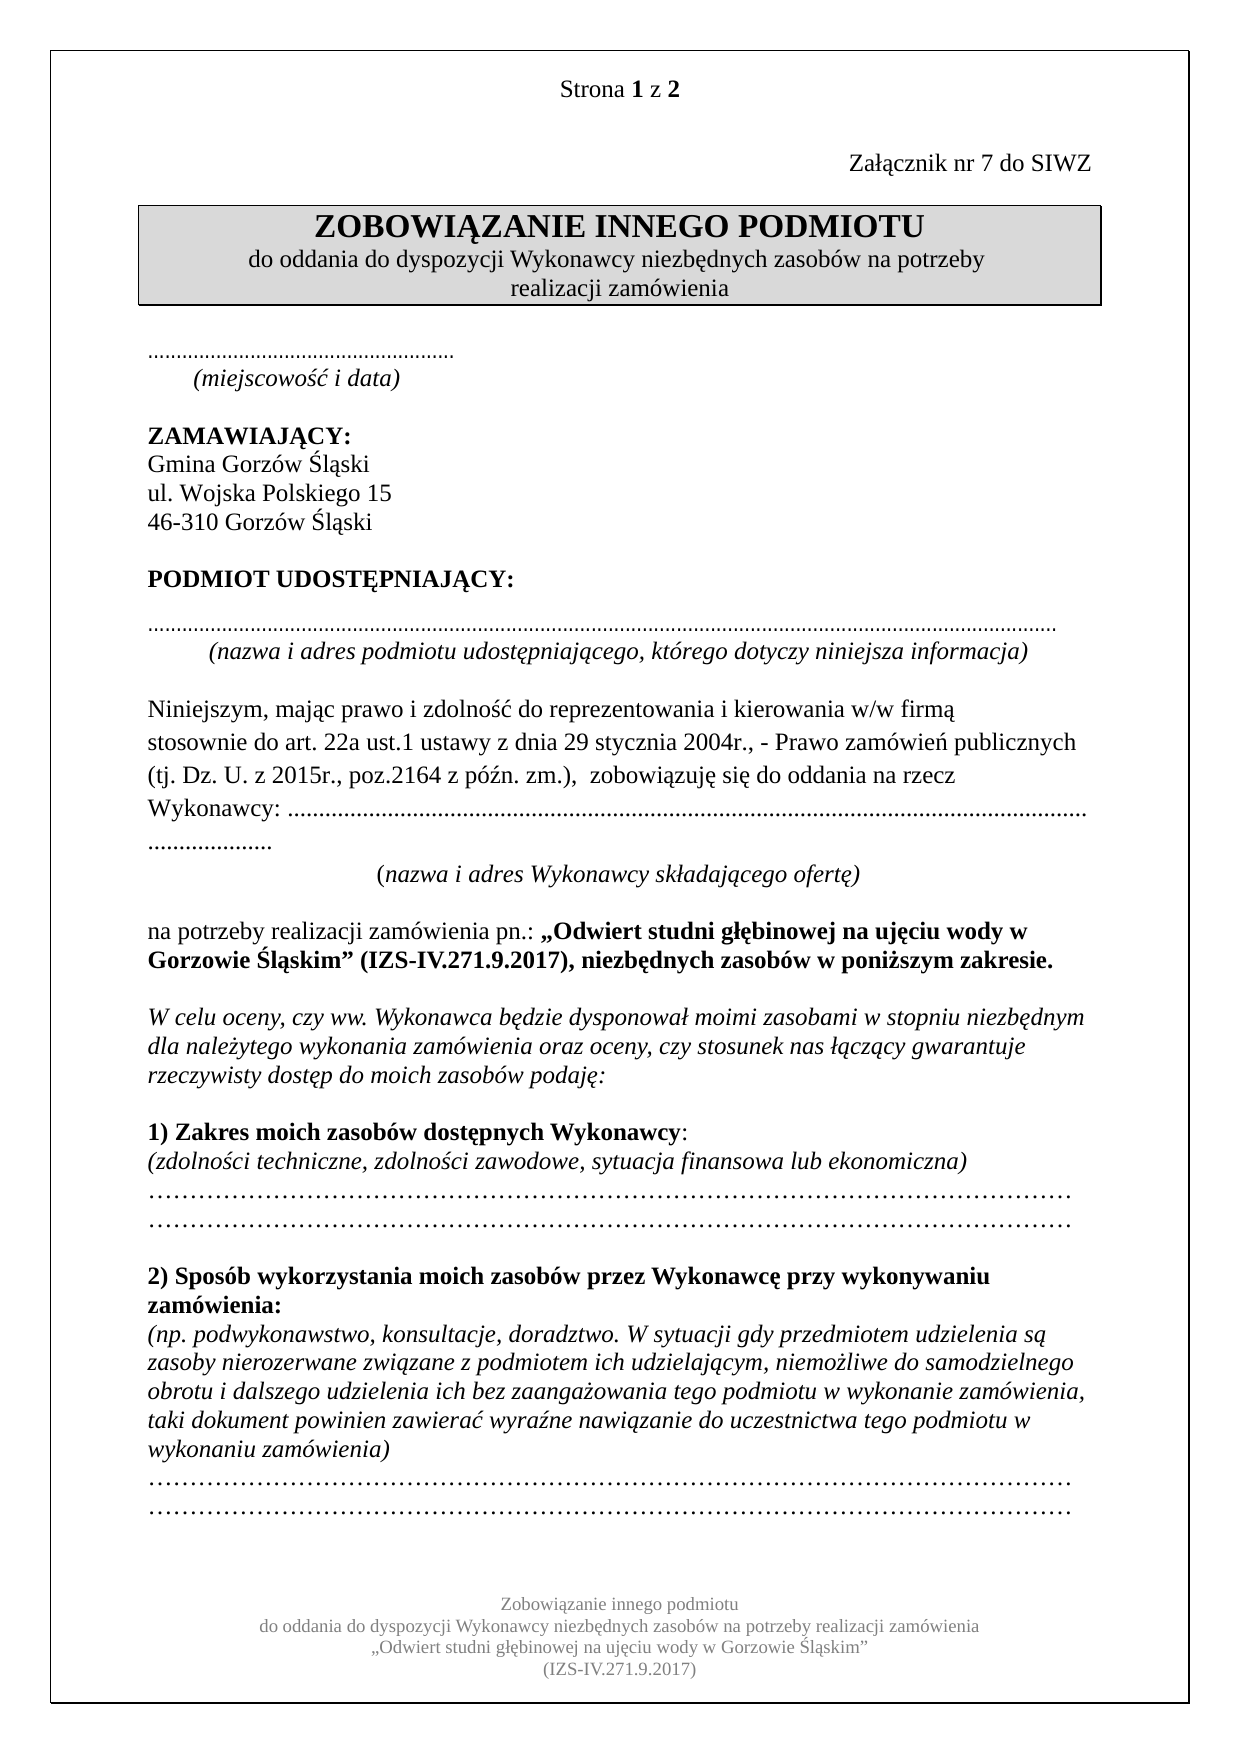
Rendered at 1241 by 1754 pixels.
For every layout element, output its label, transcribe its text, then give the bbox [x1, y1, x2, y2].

text Gmina Gorzów Śląski ul. Wojska Polskiego 15 46-310 Gorzów Śląski [147, 449, 1092, 536]
text ZOBOWIĄZANIE INNEGO PODMIOTU do oddania do dyspozycji Wykonawcy niezbędnych zasobów na potrzeby realizacji zamówienia [139, 206, 1100, 304]
text (nazwa i adres Wykonawcy składającego ofertę) [147, 859, 1092, 887]
text ................................................................................................................................................................ [147, 608, 1092, 636]
text stosownie do art. 22a ust.1 ustawy z dnia 29 stycznia 2004r., - Prawo zamówień publicznych (tj. Dz. U. z 2015r., poz.2164 z późn. zm.), zobowiązuję się do oddania na rzecz Wykonawcy: .................................................................................................................................................... [147, 727, 1092, 854]
text …………………………………………………………………………………………………………………………………………………………………………………………………… [147, 1175, 1092, 1232]
text (nazwa i adres podmiotu udostępniającego, którego dotyczy niniejsza informacja) [147, 636, 1092, 665]
text ZAMAWIAJĄCY: [147, 421, 1092, 449]
text (miejscowość i data) [147, 363, 1092, 392]
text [147, 1462, 1092, 1520]
text W celu oceny, czy ww. Wykonawca będzie dysponował moimi zasobami w stopniu niezbędnym dla należytego wykonania zamówienia oraz oceny, czy stosunek nas łączący gwarantuje rzeczywisty dostęp do moich zasobów podaję: [147, 1002, 1092, 1089]
text PODMIOT UDOSTĘPNIAJĄCY: [147, 564, 1092, 593]
text ...................................................... [147, 335, 1092, 363]
text na potrzeby realizacji zamówienia pn.: „Odwiert studni głębinowej na ujęciu wody w Gorzowie Śląskim” (IZS-IV.271.9.2017), niezbędnych zasobów w poniższym zakresie. [147, 887, 1092, 1002]
text 1) Zakres moich zasobów dostępnych Wykonawcy: (zdolności techniczne, zdolności zawodowe, sytuacja finansowa lub ekonomiczna) [147, 1117, 1092, 1175]
text Niniejszym, mając prawo i zdolność do reprezentowania i kierowania w/w firmą [147, 694, 1092, 722]
text 2) Sposób wykorzystania moich zasobów przez Wykonawcę przy wykonywaniu zamówienia: [147, 1261, 1092, 1319]
text Załącznik nr 7 do SIWZ [147, 148, 1092, 176]
text (np. podwykonawstwo, konsultacje, doradztwo. W sytuacji gdy przedmiotem udzielenia są zasoby nierozerwane związane z podmiotem ich udzielającym, niemożliwe do samodzielnego obrotu i dalszego udzielenia ich bez zaangażowania tego podmiotu w wykonanie zamówienia, taki dokument powinien zawierać wyraźne nawiązanie do uczestnictwa tego podmiotu w wykonaniu zamówienia) [147, 1319, 1092, 1462]
